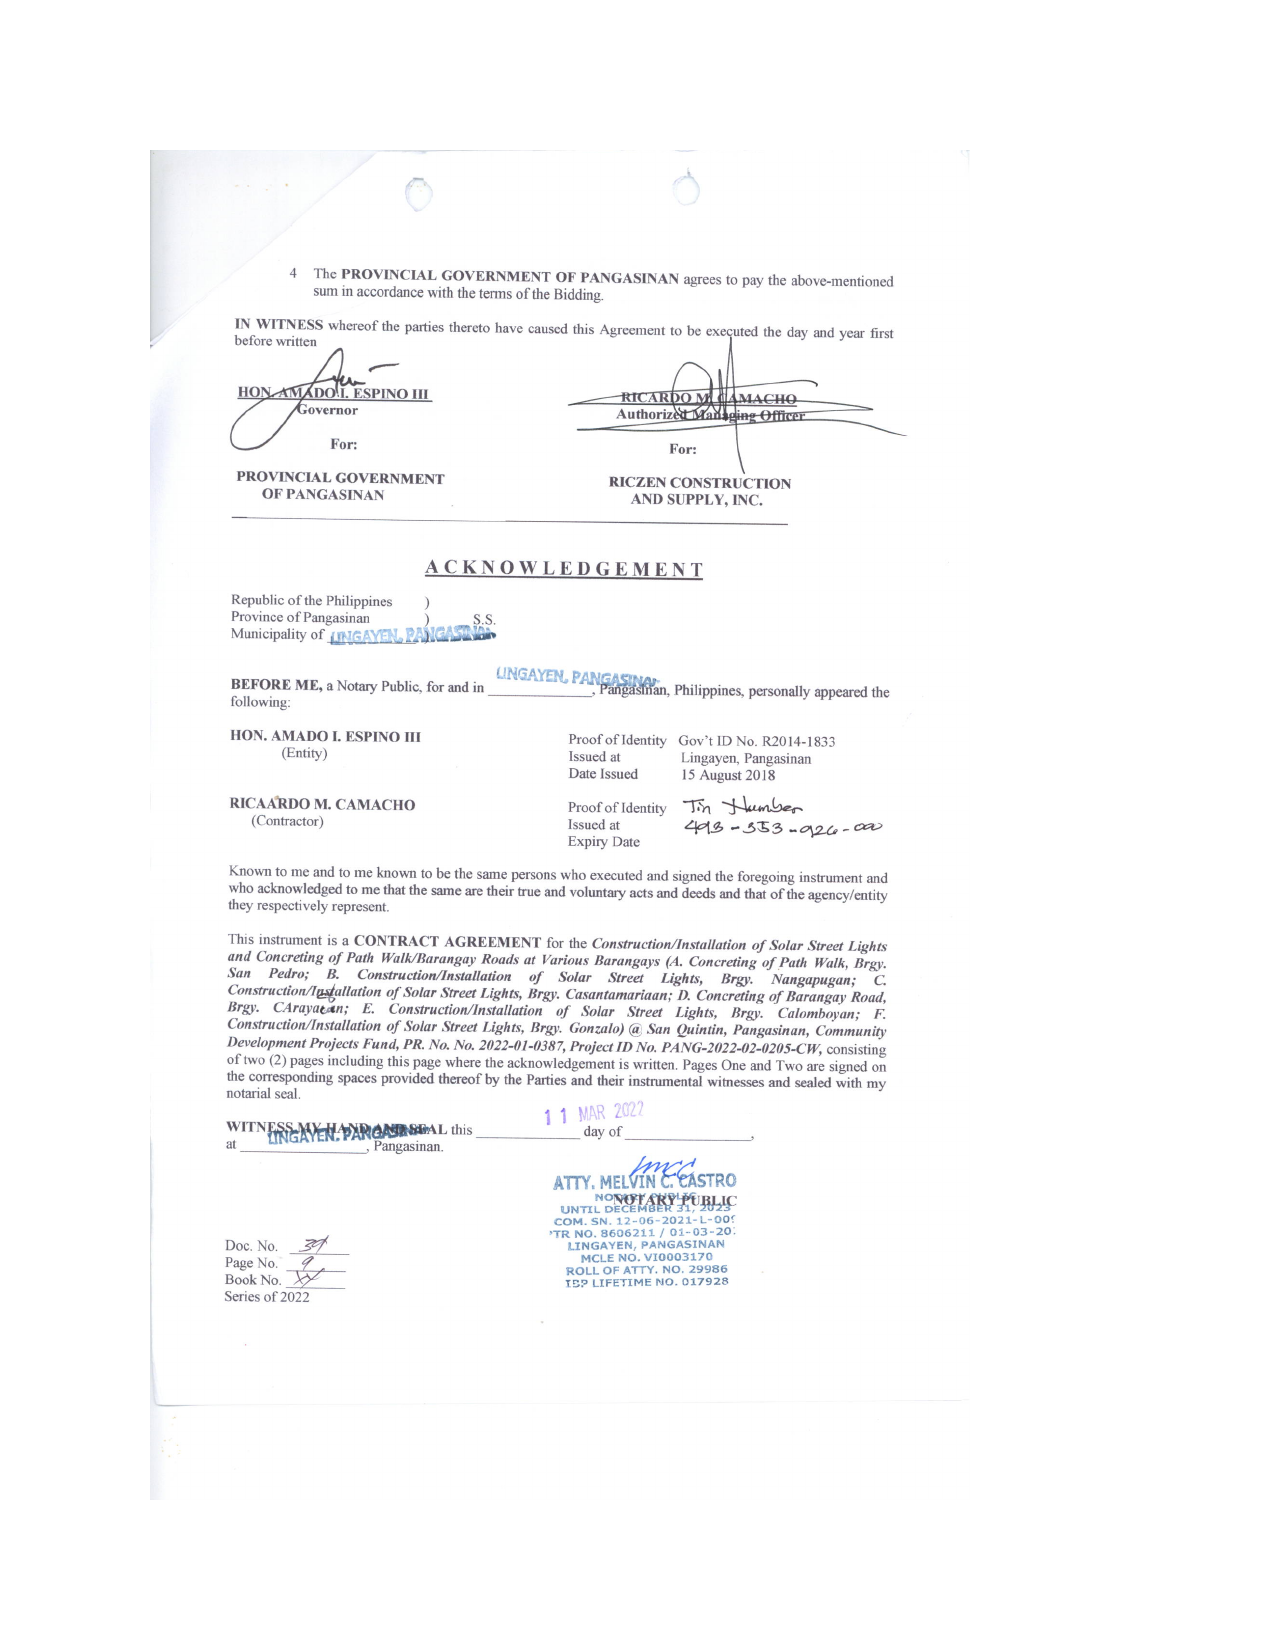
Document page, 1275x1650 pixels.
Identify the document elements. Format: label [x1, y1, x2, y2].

picture [150, 150, 970, 1500]
